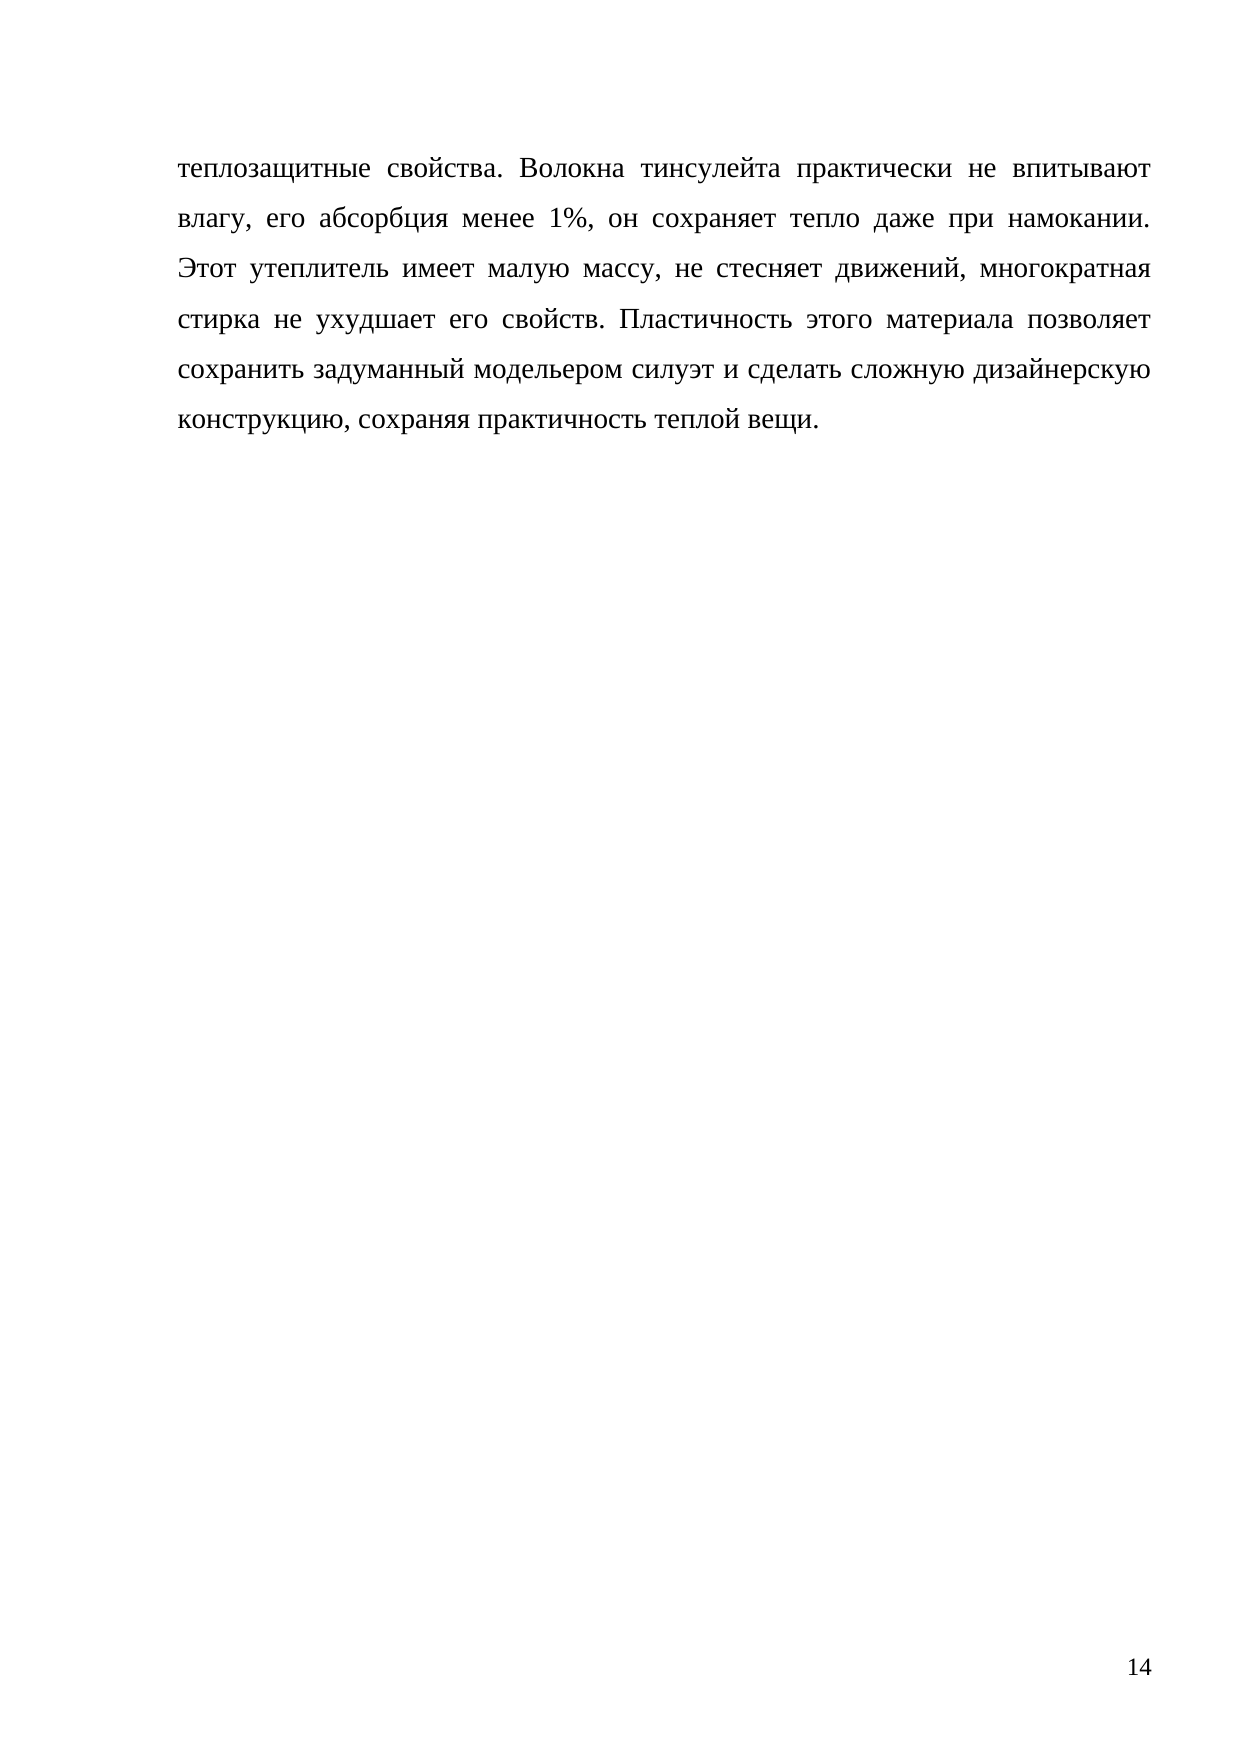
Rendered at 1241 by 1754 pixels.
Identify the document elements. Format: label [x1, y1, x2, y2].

text [177, 150, 1152, 435]
